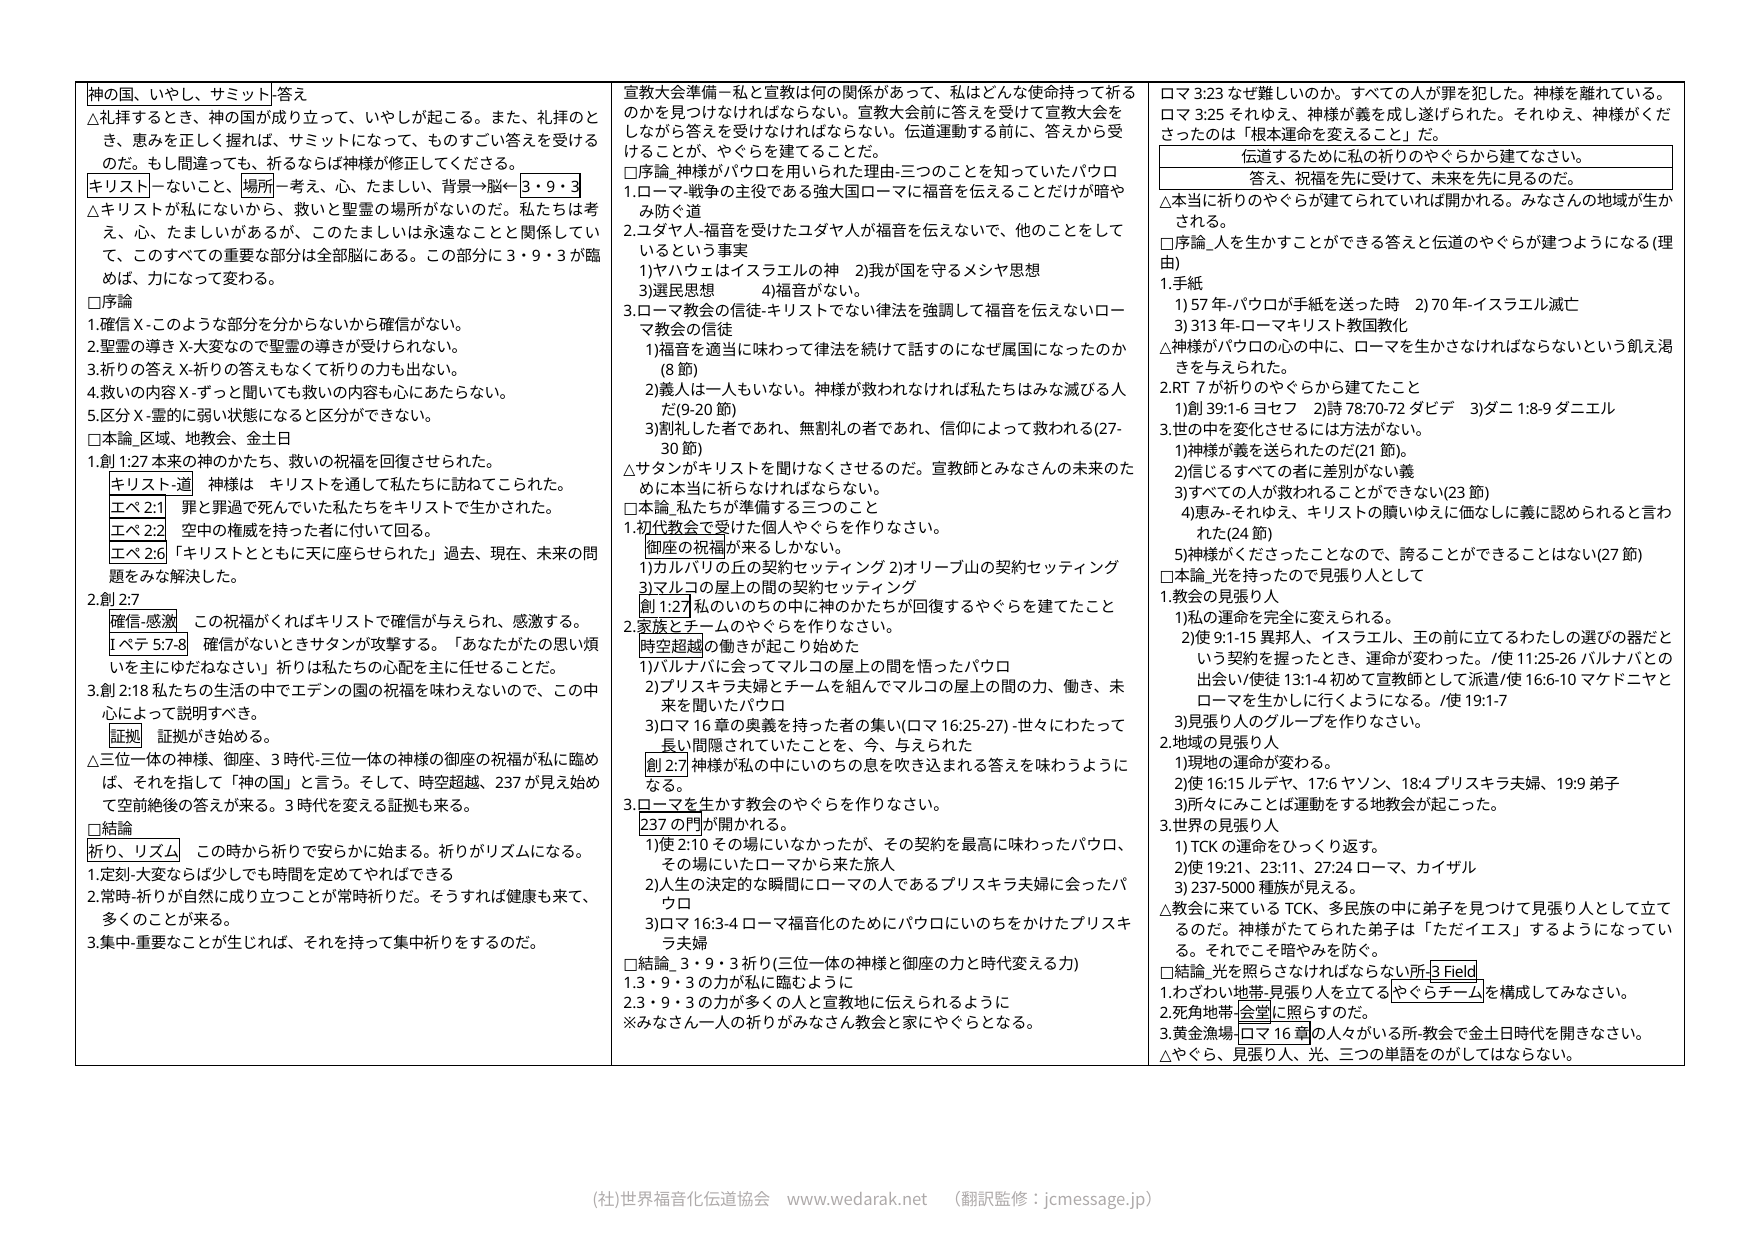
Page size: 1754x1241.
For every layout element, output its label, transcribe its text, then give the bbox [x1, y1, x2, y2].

table_cell ロマ3:23なぜ難しいのか。すべての人が罪を犯した。神様を離れている。ロマ3:25それゆえ、神様が義を成し遂げられた。それゆえ、神様がくださったのは「根本運命を変えること」だ。 △本当に祈りのやぐらが建てられていれば開かれる。みなさんの地域が生かされる。 □序論_人を生かすことができる答えと伝道のやぐらが建つようになる(理由) 1.手紙 1) 57年-パウロが手紙を送った時 2) 70年-イスラエル滅亡 3) 313年-ローマキリスト教国教化 △神様がパウロの心の中に、ローマを生かさなければならないという飢え渇きを与えられた。 2.RT７が祈りのやぐらから建てたこと 1)創39:1-6ヨセフ 2)詩78:70-72ダビデ 3)ダニ1:8-9ダニエル 3.世の中を変化させるには方法がない。 1)神様が義を送られたのだ(21節)。 2)信じるすべての者に差別がない義 3)すべての人が救われることができない(23節) 4)恵み-それゆえ、キリストの贖いゆえに価なしに義に認められると言われた(24節) 5)神様がくださったことなので、誇ることができることはない(27節) □本論_光を持ったので見張り人として 1.教会の見張り人 1)私の運命を完全に変えられる。 2)使9:1-15異邦人、イスラエル、王の前に立てるわたしの選びの器だという契約を握ったとき、運命が変わった。/使11:25-26バルナバとの出会い/使徒13:1-4初めて宣教師として派遣/使16:6-10マケドニヤとローマを生かしに行くようになる。/使19:1-7 3)見張り人のグループを作りなさい。 2.地域の見張り人 1)現地の運命が変わる。 2)使16:15ルデヤ、17:6ヤソン、18:4プリスキラ夫婦、19:9弟子 3)所々にみことば運動をする地教会が起こった。 3.世界の見張り人 1) TCKの運命をひっくり返す。 2)使19:21、23:11、27:24ローマ、カイザル 3) 237-5000種族が見える。 △教会に来ているTCK、多民族の中に弟子を見つけて見張り人として立てるのだ。神様がたてられた弟子は「ただイエス」するようになっている。それでこそ暗やみを防ぐ。 □結論_光を照らさなければならない所-3 Field 1.わざわい地帯-見張り人を立てるやぐらチームを構成してみなさい。 2.死角地帯-会堂に照らすのだ。 3.黄金漁場-ロマ16章の人々がいる所-教会で金土日時代を開きなさい。 △やぐら、見張り人、光、三つの単語をのがしてはならない。 [1149, 83, 1684, 1065]
table_cell 神の国、いやし、サミット-答え △礼拝するとき、神の国が成り立って、いやしが起こる。また、礼拝のとき、恵みを正しく握れば、サミットになって、ものすごい答えを受けるのだ。もし間違っても、祈るならば神様が修正してくださる。 キリスト－ないこと、場所－考え、心、たましい、背景→脳← 3・9・3 △キリストが私にないから、救いと聖霊の場所がないのだ。私たちは考え、心、たましいがあるが、このたましいは永遠なことと関係していて、このすべての重要な部分は全部脳にある。この部分に3・9・3が臨めば、力になって変わる。 □序論 1.確信X -このような部分を分からないから確信がない。 2.聖霊の導きX-大変なので聖霊の導きが受けられない。 3.祈りの答えX-祈りの答えもなくて祈りの力も出ない。 4.救いの内容X -ずっと聞いても救いの内容も心にあたらない。 5.区分X -霊的に弱い状態になると区分ができない。 □本論_区域、地教会、金土日 1.創1:27本来の神のかたち、救いの祝福を回復させられた。 キリスト-道 神様は キリストを通して私たちに訪ねてこられた。 エペ2:1 罪と罪過で死んでいた私たちをキリストで生かされた。 エペ2:2 空中の権威を持った者に付いて回る。 エペ2:6「キリストとともに天に座らせられた」過去、現在、未来の問題をみな解決した。 2.創2:7 確信-感激 この祝福がくればキリストで確信が与えられ、感激する。 Iペテ5:7-8 確信がないときサタンが攻撃する。「あなたがたの思い煩いを主にゆだねなさい」祈りは私たちの心配を主に任せることだ。 3.創2:18私たちの生活の中でエデンの園の祝福を味わえないので、この中心によって説明すべき。 証拠 証拠がき始める。 △三位一体の神様、御座、3時代-三位一体の神様の御座の祝福が私に臨めば、それを指して「神の国」と言う。そして、時空超越、237が見え始めて空前絶後の答えが来る。3時代を変える証拠も来る。 □結論 祈り、リズム この時から祈りで安らかに始まる。祈りがリズムになる。 1.定刻-大変ならば少しでも時間を定めてやればできる 2.常時-祈りが自然に成り立つことが常時祈りだ。そうすれば健康も来て、多くのことが来る。 3.集中-重要なことが生じれば、それを持って集中祈りをするのだ。 [76, 83, 611, 1065]
table_cell 宣教大会準備－私と宣教は何の関係があって、私はどんな使命持って祈るのかを見つけなければならない。宣教大会前に答えを受けて宣教大会をしながら答えを受けなければならない。伝道運動する前に、答えから受けることが、やぐらを建てることだ。 □序論_神様がパウロを用いられた理由-三つのことを知っていたパウロ 1.ローマ-戦争の主役である強大国ローマに福音を伝えることだけが暗やみ防ぐ道 2.ユダヤ人-福音を受けたユダヤ人が福音を伝えないで、他のことをしているという事実 1)ヤハウェはイスラエルの神 2)我が国を守るメシヤ思想 3)選民思想 4)福音がない。 3.ローマ教会の信徒-キリストでない律法を強調して福音を伝えないローマ教会の信徒 1)福音を適当に味わって律法を続けて話すのになぜ属国になったのか(8節) 2)義人は一人もいない。神様が救われなければ私たちはみな滅びる人だ(9-20節) 3)割礼した者であれ、無割礼の者であれ、信仰によって救われる(27-30節) △サタンがキリストを聞けなくさせるのだ。宣教師とみなさんの未来のために本当に祈らなければならない。 □本論_私たちが準備する三つのこと 1.初代教会で受けた個人やぐらを作りなさい。 御座の祝福が来るしかない。 1)カルバリの丘の契約セッティング2)オリーブ山の契約セッティング 3)マルコの屋上の間の契約セッティング 創1:27私のいのちの中に神のかたちが回復するやぐらを建てたこと 2.家族とチームのやぐらを作りなさい。 時空超越の働きが起こり始めた 1)バルナバに会ってマルコの屋上の間を悟ったパウロ 2)プリスキラ夫婦とチームを組んでマルコの屋上の間の力、働き、未来を聞いたパウロ 3)ロマ16章の奥義を持った者の集い(ロマ16:25-27) -世々にわたって長い間隠されていたことを、今、与えられた 創2:7神様が私の中にいのちの息を吹き込まれる答えを味わうようになる。 3.ローマを生かす教会のやぐらを作りなさい。 237の門が開かれる。 1)使2:10その場にいなかったが、その契約を最高に味わったパウロ、その場にいたローマから来た旅人 2)人生の決定的な瞬間にローマの人であるプリスキラ夫婦に会ったパウロ 3)ロマ16:3-4ローマ福音化のためにパウロにいのちをかけたプリスキラ夫婦 □結論_ 3・9・3祈り(三位一体の神様と御座の力と時代変える力) 1.3・9・3の力が私に臨むように 2.3・9・3の力が多くの人と宣教地に伝えられるように ※みなさん一人の祈りがみなさん教会と家にやぐらとなる。 [612, 83, 1148, 1065]
